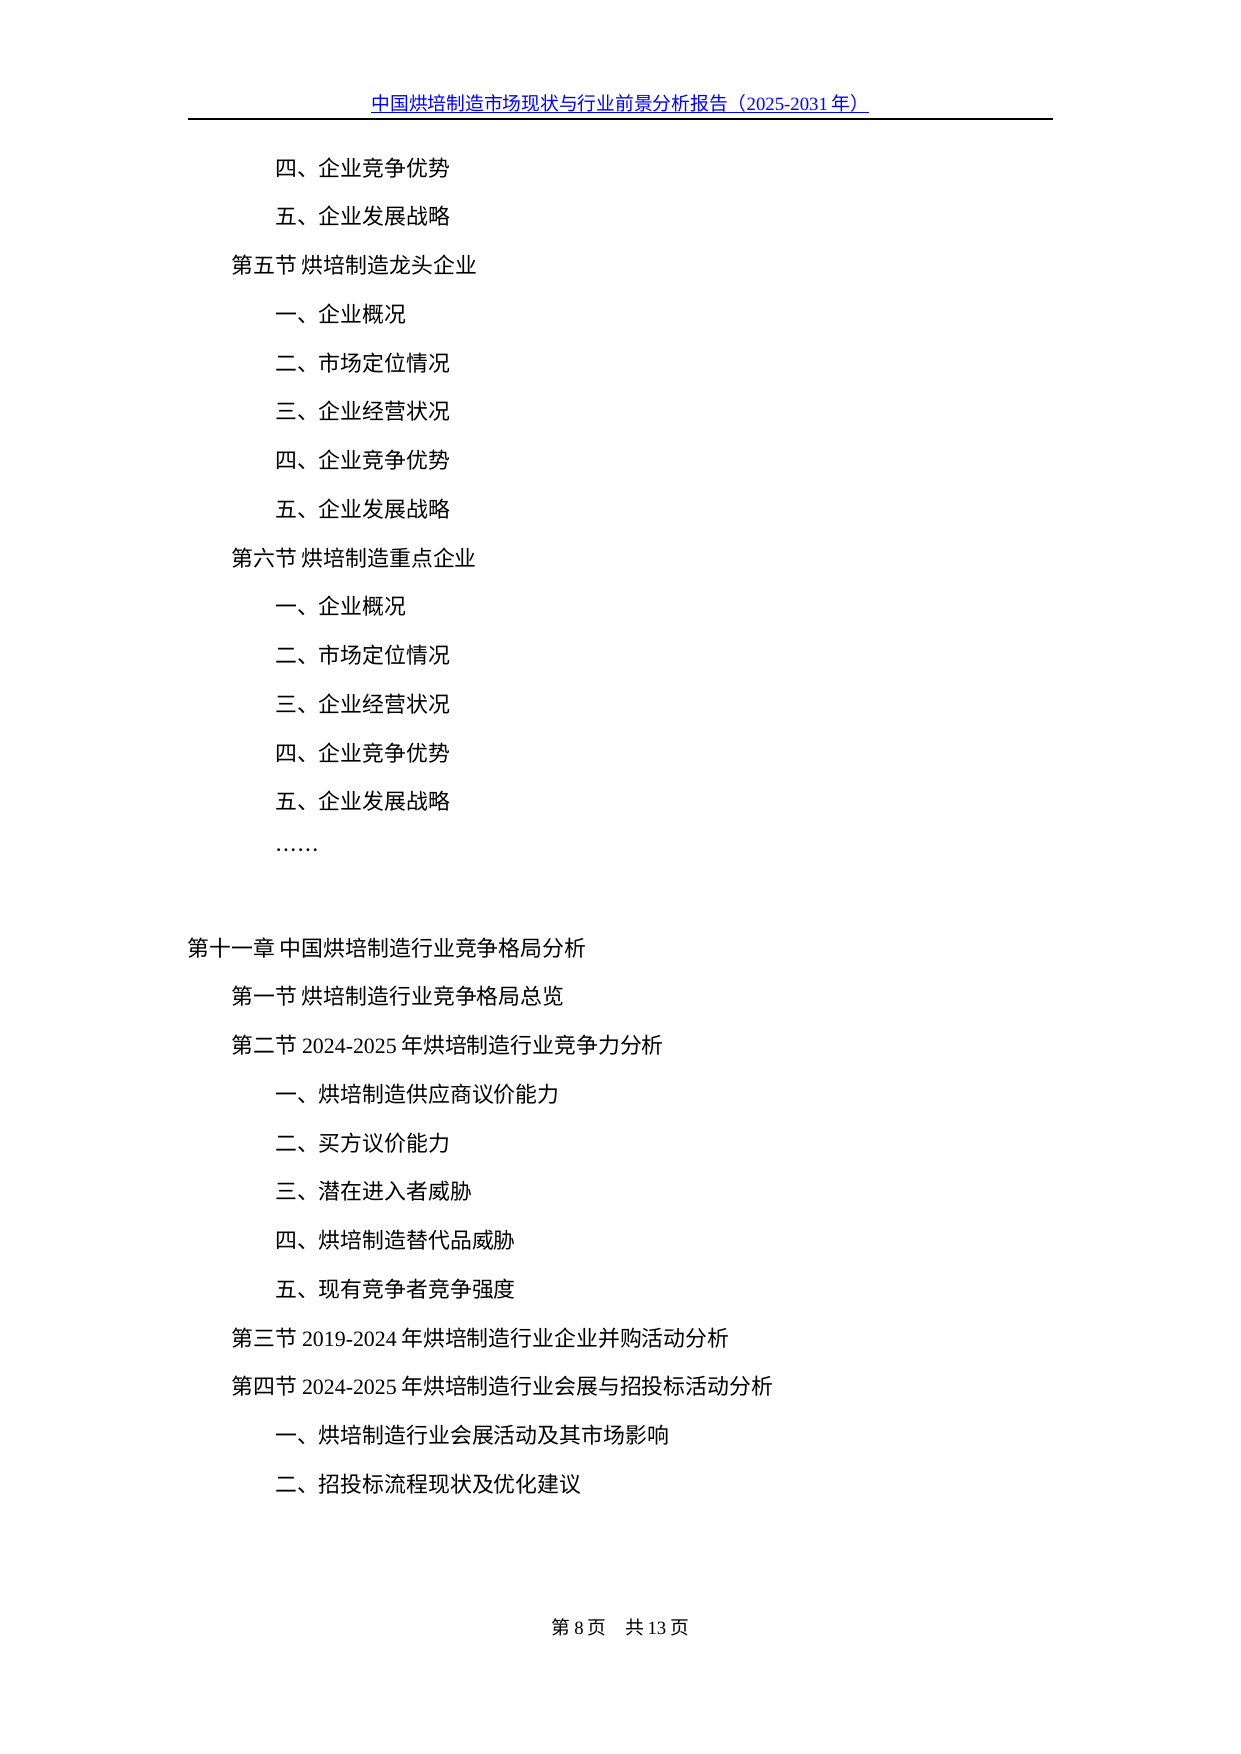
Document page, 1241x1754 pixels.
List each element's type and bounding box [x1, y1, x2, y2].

text [187, 150, 1053, 1499]
